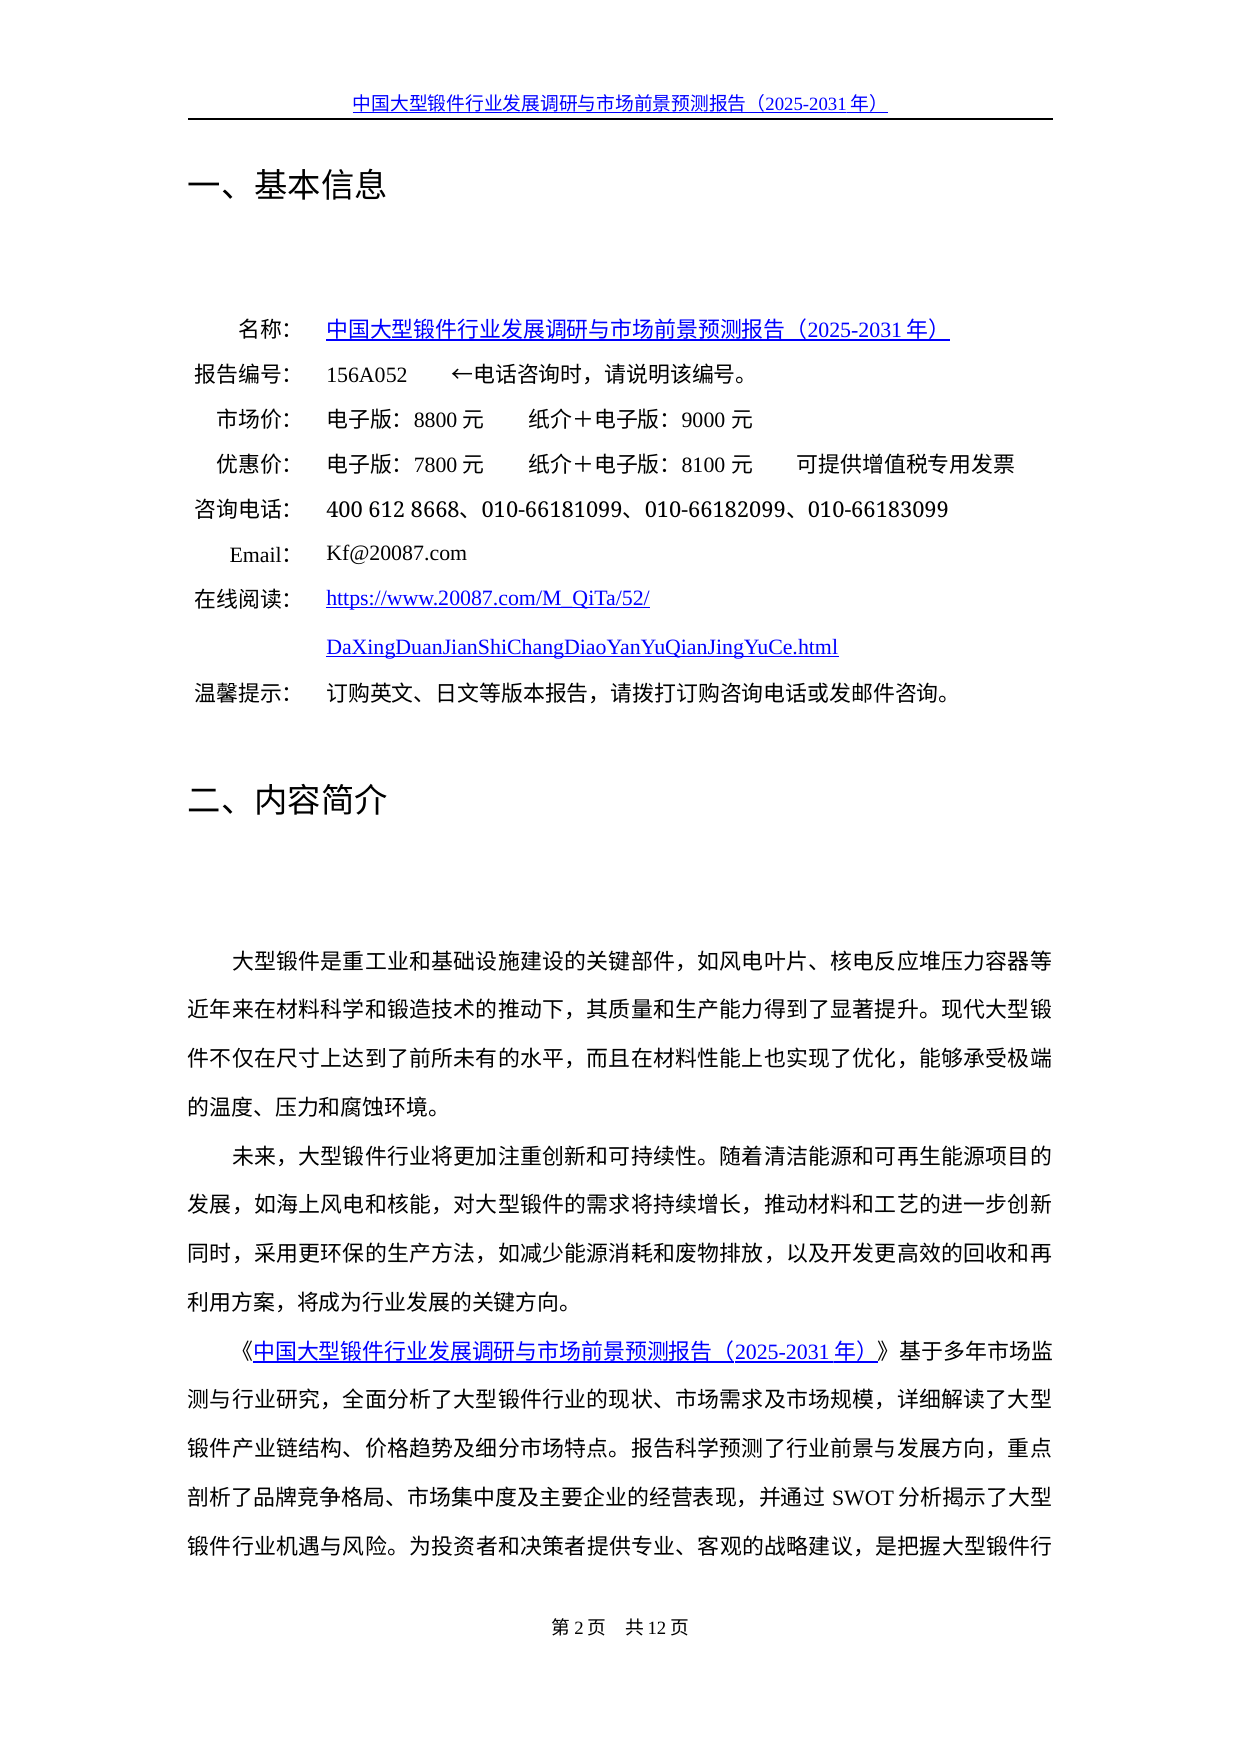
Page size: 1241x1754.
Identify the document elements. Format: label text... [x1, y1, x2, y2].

table_cell 在线阅读： [167, 582, 315, 675]
table_cell 电子版：7800 元 纸介＋电子版：8100 元 可提供增值税专用发票 [315, 447, 1073, 492]
table_cell 电子版：8800 元 纸介＋电子版：9000 元 [315, 402, 1073, 447]
table_cell 400 612 8668、010-66181099、010-66182099、010-66183099 [315, 492, 1073, 537]
table_cell 温馨提示： [167, 675, 315, 720]
table_cell 订购英文、日文等版本报告，请拨打订购咨询电话或发邮件咨询。 [315, 675, 1073, 720]
title 二、内容简介 [187, 766, 1053, 831]
table_header 名称： [167, 312, 315, 357]
title 一、基本信息 [187, 150, 1053, 215]
table_header 中国大型锻件行业发展调研与市场前景预测报告（2025-2031年） [315, 312, 1073, 357]
table_cell Kf@20087.com [315, 537, 1073, 582]
table_cell 优惠价： [167, 447, 315, 492]
table_cell [315, 582, 1073, 675]
table_cell 咨询电话： [167, 492, 315, 537]
table_cell 156A052 ←电话咨询时，请说明该编号。 [315, 357, 1073, 402]
table_cell 市场价： [167, 402, 315, 447]
table_cell Email： [167, 537, 315, 582]
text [187, 943, 1053, 1561]
table_cell 报告编号： [167, 357, 315, 402]
